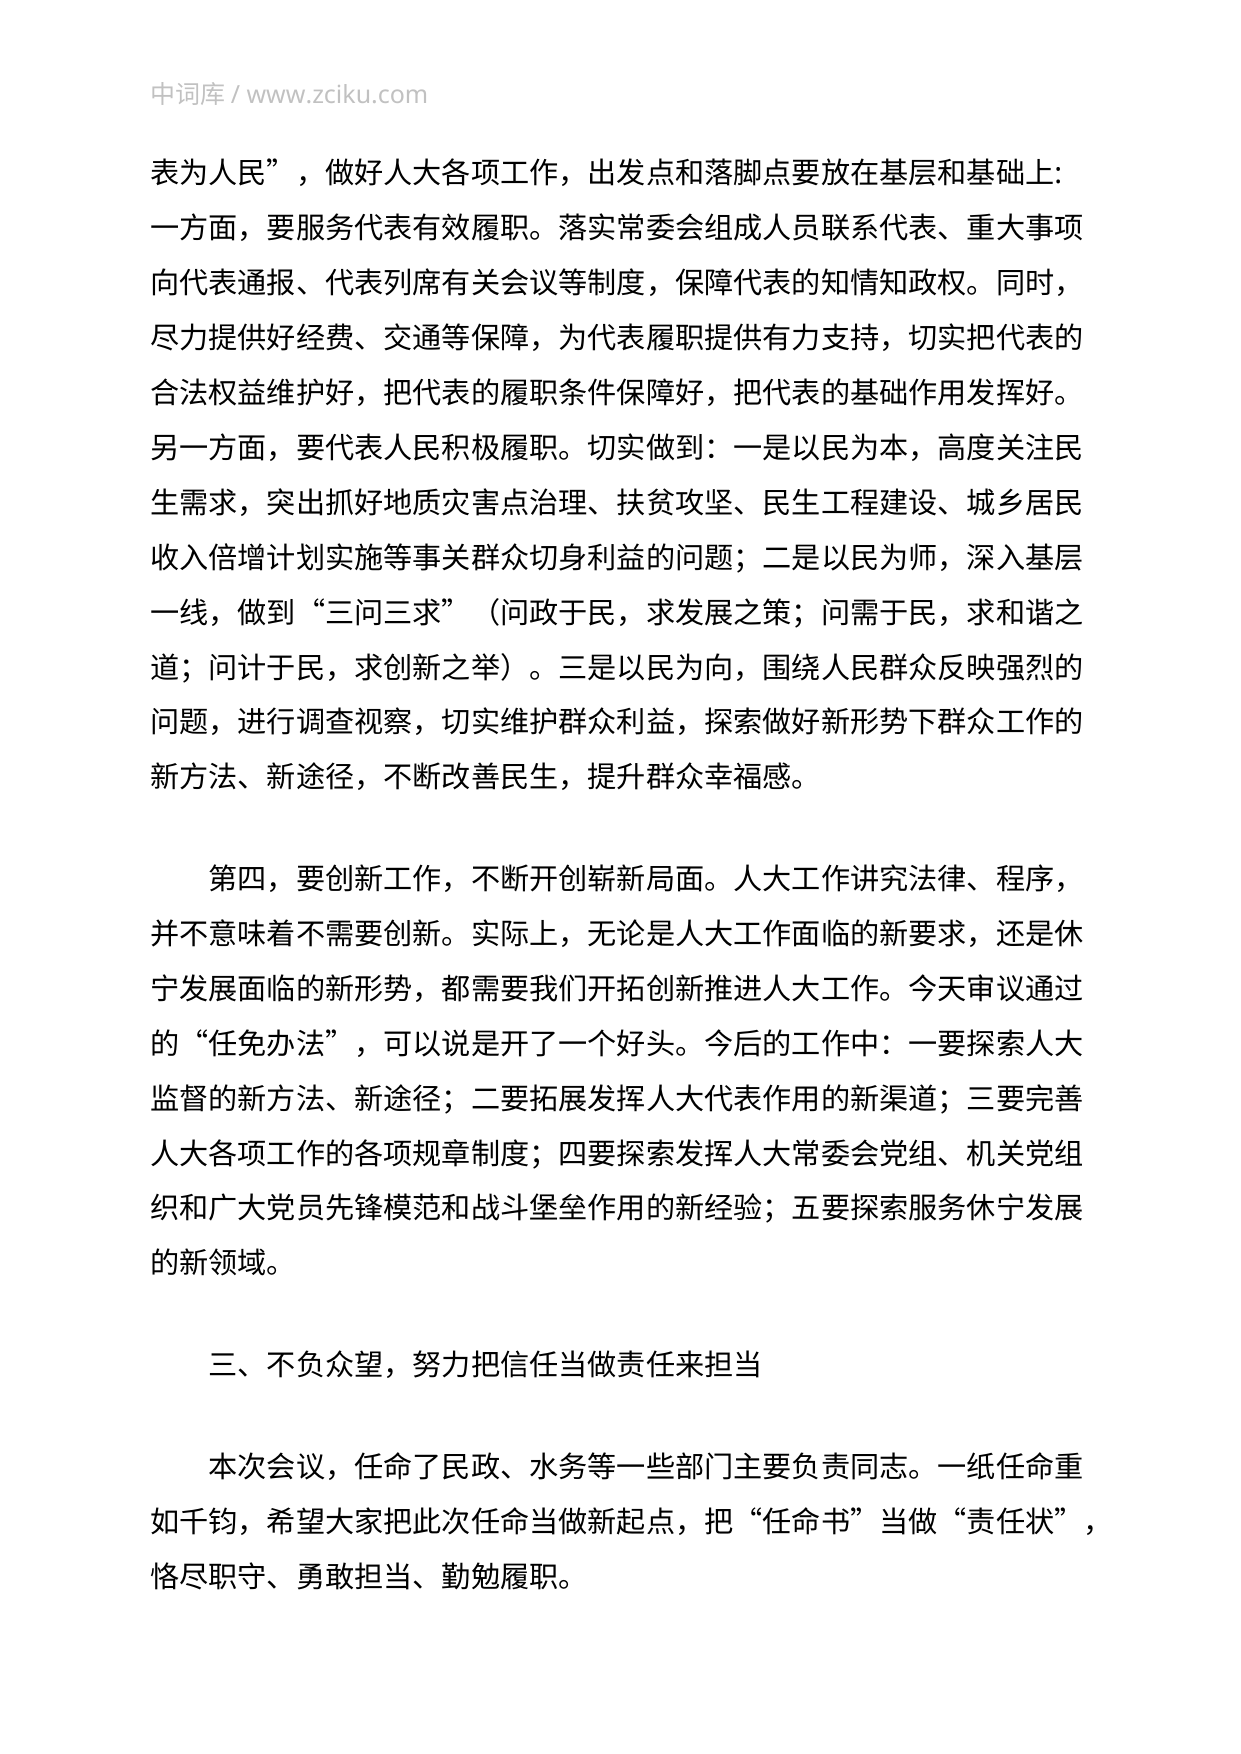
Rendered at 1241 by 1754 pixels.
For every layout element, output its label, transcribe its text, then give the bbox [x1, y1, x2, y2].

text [150, 150, 1090, 796]
text 三、不负众望，努力把信任当做责任来担当 [150, 1342, 1090, 1384]
text 本次会议，任命了民政、水务等一些部门主要负责同志。一纸任命重如千钧，希望大家把此次任命当做新起点，把“任命书”当做“责任状”，恪尽职守、勇敢担当、勤勉履职。 [150, 1443, 1090, 1596]
text 第四，要创新工作，不断开创崭新局面。人大工作讲究法律、程序，并不意味着不需要创新。实际上，无论是人大工作面临的新要求，还是休宁发展面临的新形势，都需要我们开拓创新推进人大工作。今天审议通过的“任免办法”，可以说是开了一个好头。今后的工作中：一要探索人大监督的新方法、新途径；二要拓展发挥人大代表作用的新渠道；三要完善人大各项工作的各项规章制度；四要探索发挥人大常委会党组、机关党组织和广大党员先锋模范和战斗堡垒作用的新经验；五要探索服务休宁发展的新领域。 [150, 856, 1090, 1282]
